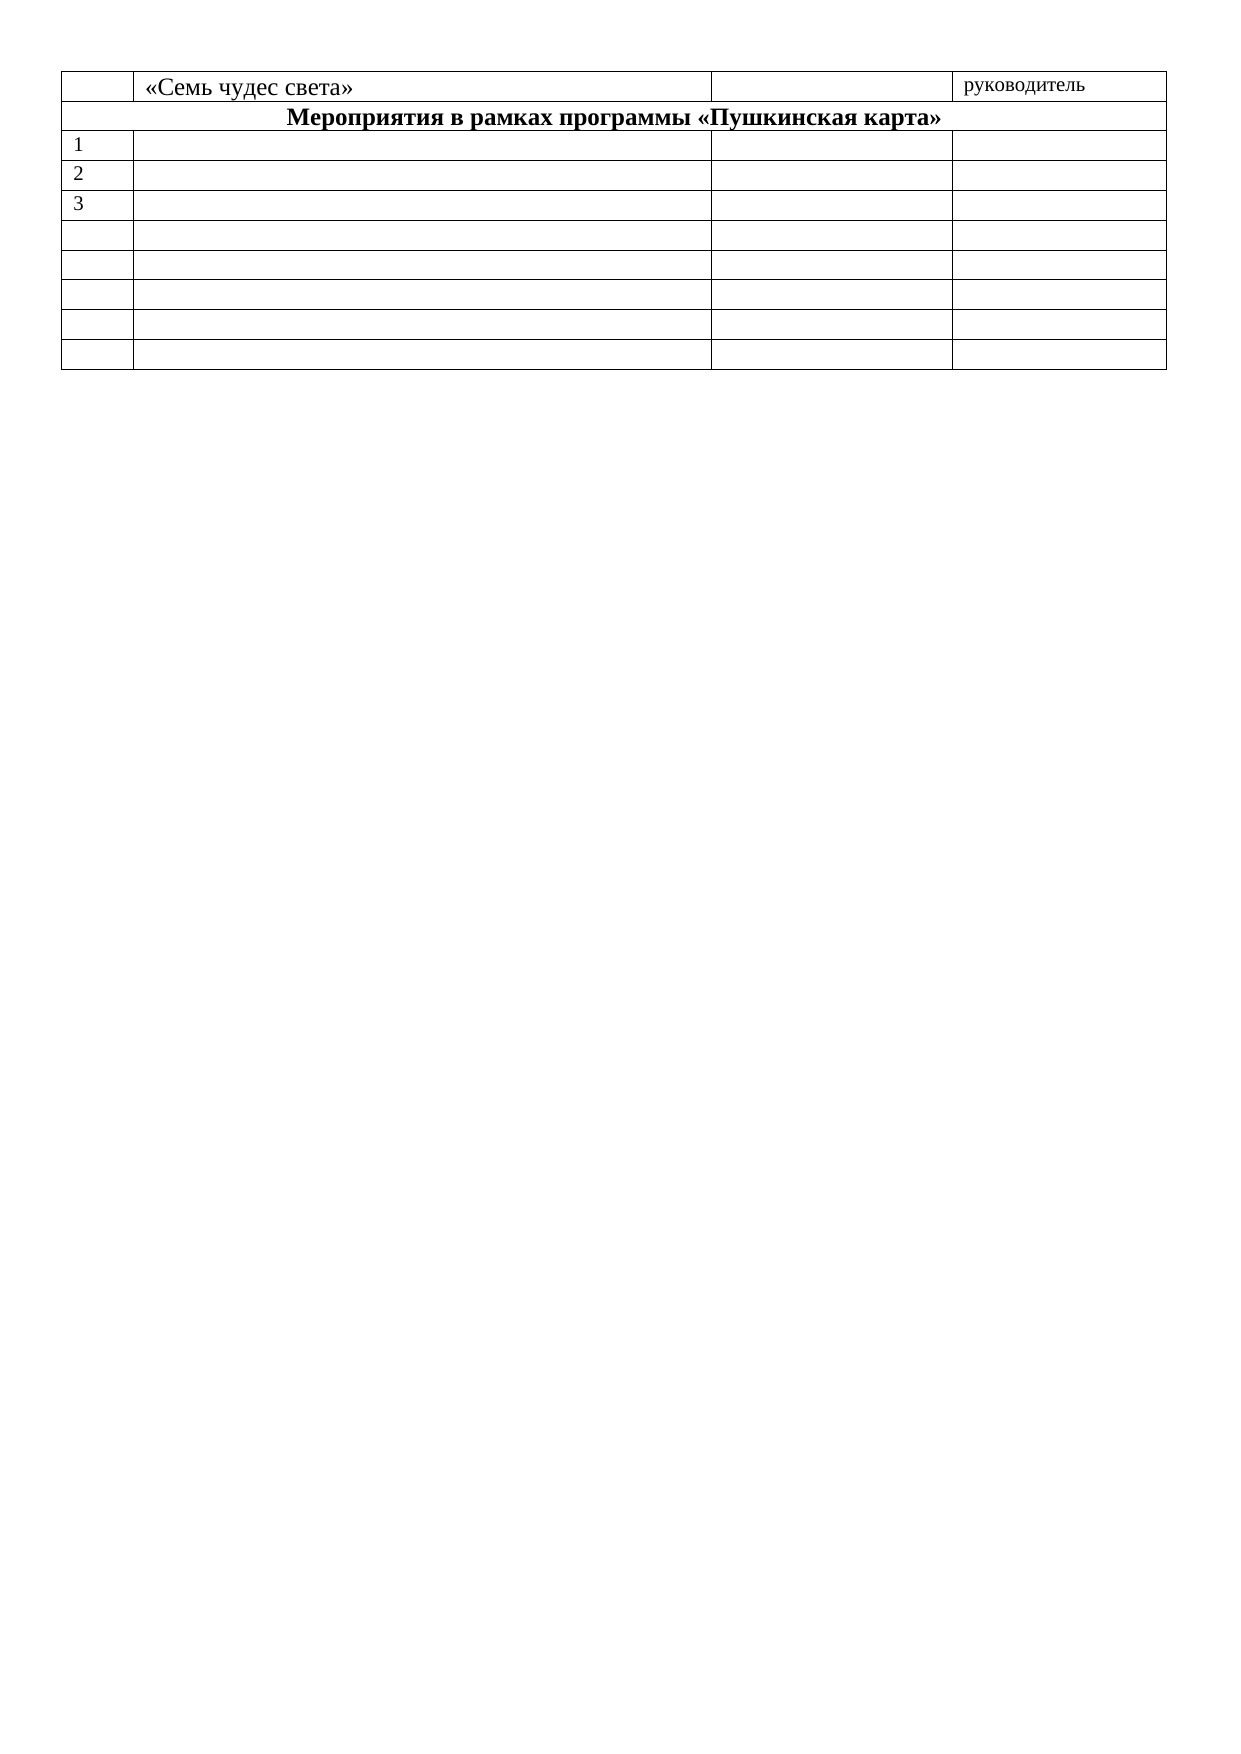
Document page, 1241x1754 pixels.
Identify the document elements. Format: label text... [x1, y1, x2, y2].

table_cell [953, 131, 1166, 160]
table_cell [134, 161, 711, 190]
table_cell [134, 280, 711, 309]
table_cell [134, 221, 711, 249]
table_cell 3 [62, 72, 133, 101]
table_cell [953, 280, 1166, 309]
table_cell 1 [62, 131, 133, 160]
table_cell [134, 191, 711, 220]
table_cell [953, 251, 1166, 279]
table_cell [712, 280, 952, 309]
table_cell [62, 221, 133, 249]
table_cell [712, 310, 952, 339]
table_cell [134, 310, 711, 339]
table_cell [712, 340, 952, 369]
table_cell [134, 340, 711, 369]
table_cell [62, 251, 133, 279]
table_cell [712, 251, 952, 279]
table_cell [134, 72, 711, 101]
table_cell [134, 131, 711, 160]
table_cell [953, 221, 1166, 249]
table_cell [62, 310, 133, 339]
table_cell [953, 310, 1166, 339]
table_cell Сентябрь [712, 72, 952, 101]
table_cell [712, 131, 952, 160]
table_cell [712, 221, 952, 249]
table_cell Мероприятия в рамках программы «Пушкинская карта» [62, 102, 1166, 130]
table_cell [953, 161, 1166, 190]
table_cell [134, 251, 711, 279]
table_cell [712, 191, 952, 220]
table_cell [62, 340, 133, 369]
table_cell [953, 340, 1166, 369]
table_cell 2 [62, 161, 133, 190]
table_cell [953, 191, 1166, 220]
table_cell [953, 72, 1166, 101]
table_cell 3 [62, 191, 133, 220]
table_cell [62, 280, 133, 309]
table_cell [712, 161, 952, 190]
